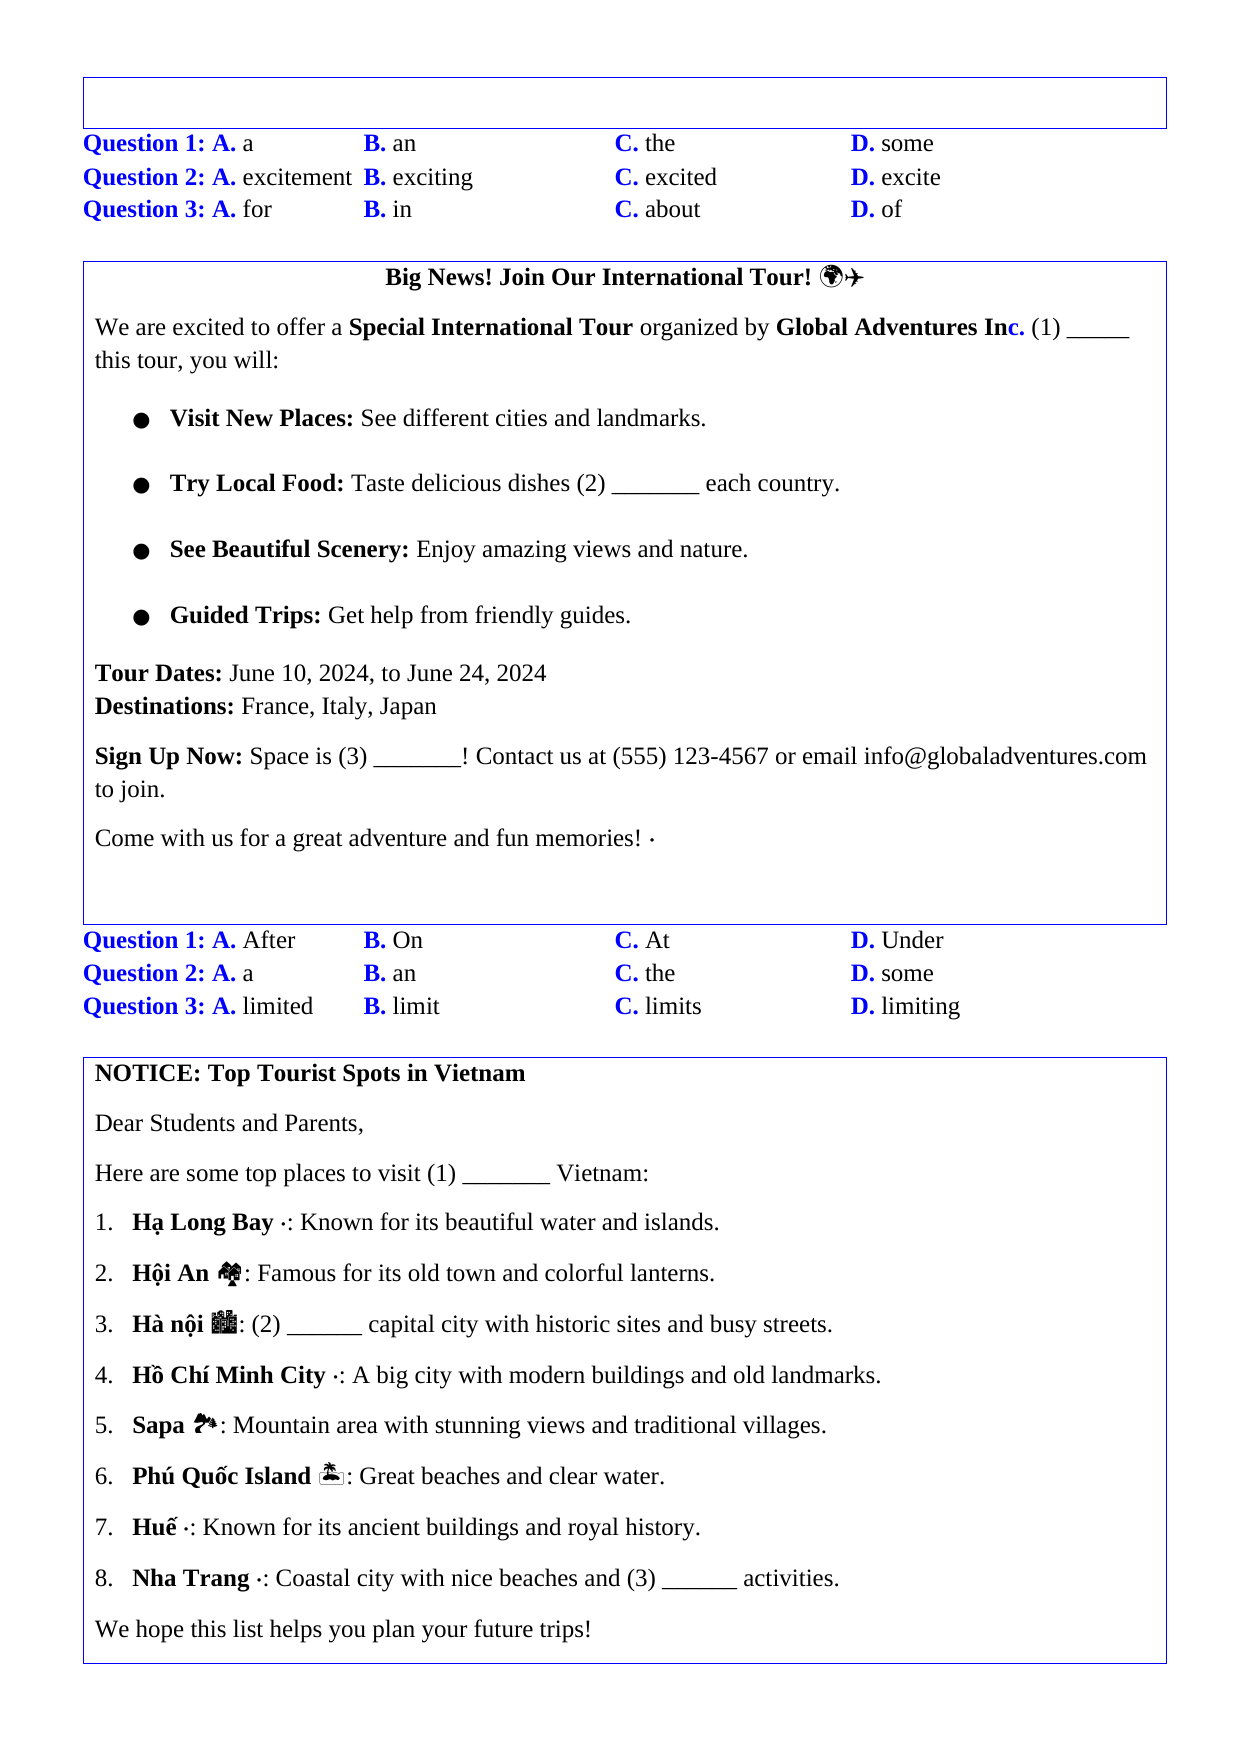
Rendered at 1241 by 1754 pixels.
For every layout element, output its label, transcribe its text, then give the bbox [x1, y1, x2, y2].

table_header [84, 1058, 1166, 1663]
text Question 1: A. After B. On C. At D. Under [83, 925, 1169, 954]
text Question 2: A. a B. an C. the D. some [83, 958, 1169, 987]
table_header Big News! Join Our International Tour! 🌍✈️ We are excited to offer a Special International Tour organized by Global Adventures Inc. (1) _____ this tour, you will: Visit New Places: See different cities and landmarks. Try Local Food: Taste delicious dishes (2) _______ each country. See Beautiful Scenery: Enjoy amazing views and nature. Guided Trips: Get help from friendly guides. Tour Dates: June 10, 2024, to June 24, 2024 Destinations: France, Italy, Japan Sign Up Now: Space is (3) _______! Contact us at (555) 123-4567 or email info@globaladventures.com to join. Come with us for a great adventure and fun memories! 🌟 [84, 262, 1166, 924]
text Question 1: A. a B. an C. the D. some [83, 128, 1169, 157]
text Question 2: A. excitement B. exciting C. excited D. excite [83, 162, 1169, 190]
text Question 3: A. limited B. limit C. limits D. limiting [83, 991, 1169, 1020]
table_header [84, 78, 1166, 127]
text Question 3: A. for B. in C. about D. of [83, 194, 1169, 223]
